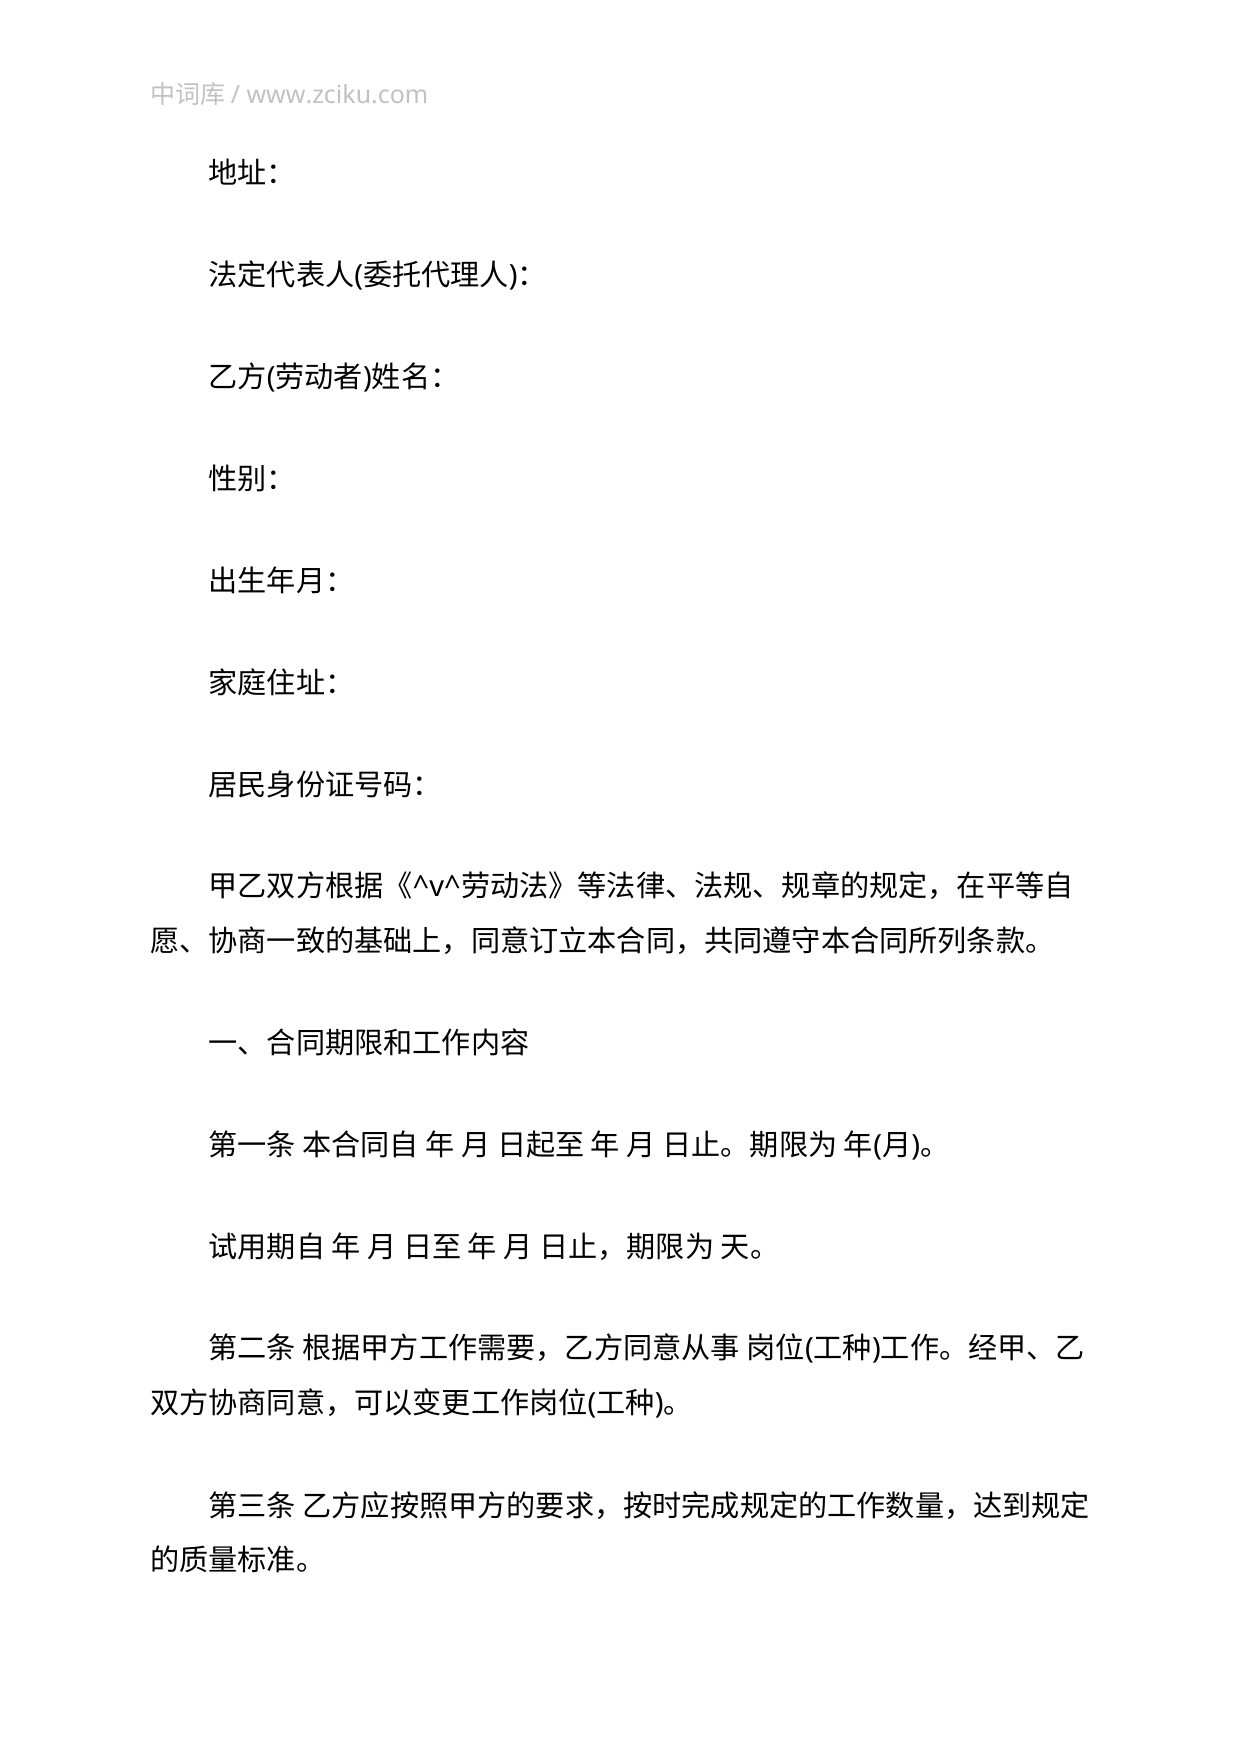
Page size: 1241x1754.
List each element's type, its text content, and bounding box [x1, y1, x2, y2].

text 家庭住址： [150, 659, 1090, 702]
text 第三条 乙方应按照甲方的要求，按时完成规定的工作数量，达到规定的质量标准。 [150, 1482, 1090, 1579]
text 试用期自 年 月 日至 年 月 日止，期限为 天。 [150, 1223, 1090, 1266]
text 地址： [150, 150, 1090, 192]
text 乙方(劳动者)姓名： [150, 354, 1090, 396]
text 居民身份证号码： [150, 761, 1090, 803]
text 甲乙双方根据《^v^劳动法》等法律、法规、规章的规定，在平等自愿、协商一致的基础上，同意订立本合同，共同遵守本合同所列条款。 [150, 863, 1090, 960]
text 法定代表人(委托代理人)： [150, 252, 1090, 294]
text 第二条 根据甲方工作需要，乙方同意从事 岗位(工种)工作。经甲、乙双方协商同意，可以变更工作岗位(工种)。 [150, 1325, 1090, 1422]
text 性别： [150, 456, 1090, 498]
text 一、合同期限和工作内容 [150, 1019, 1090, 1062]
text 第一条 本合同自 年 月 日起至 年 月 日止。期限为 年(月)。 [150, 1121, 1090, 1164]
text 出生年月： [150, 557, 1090, 600]
